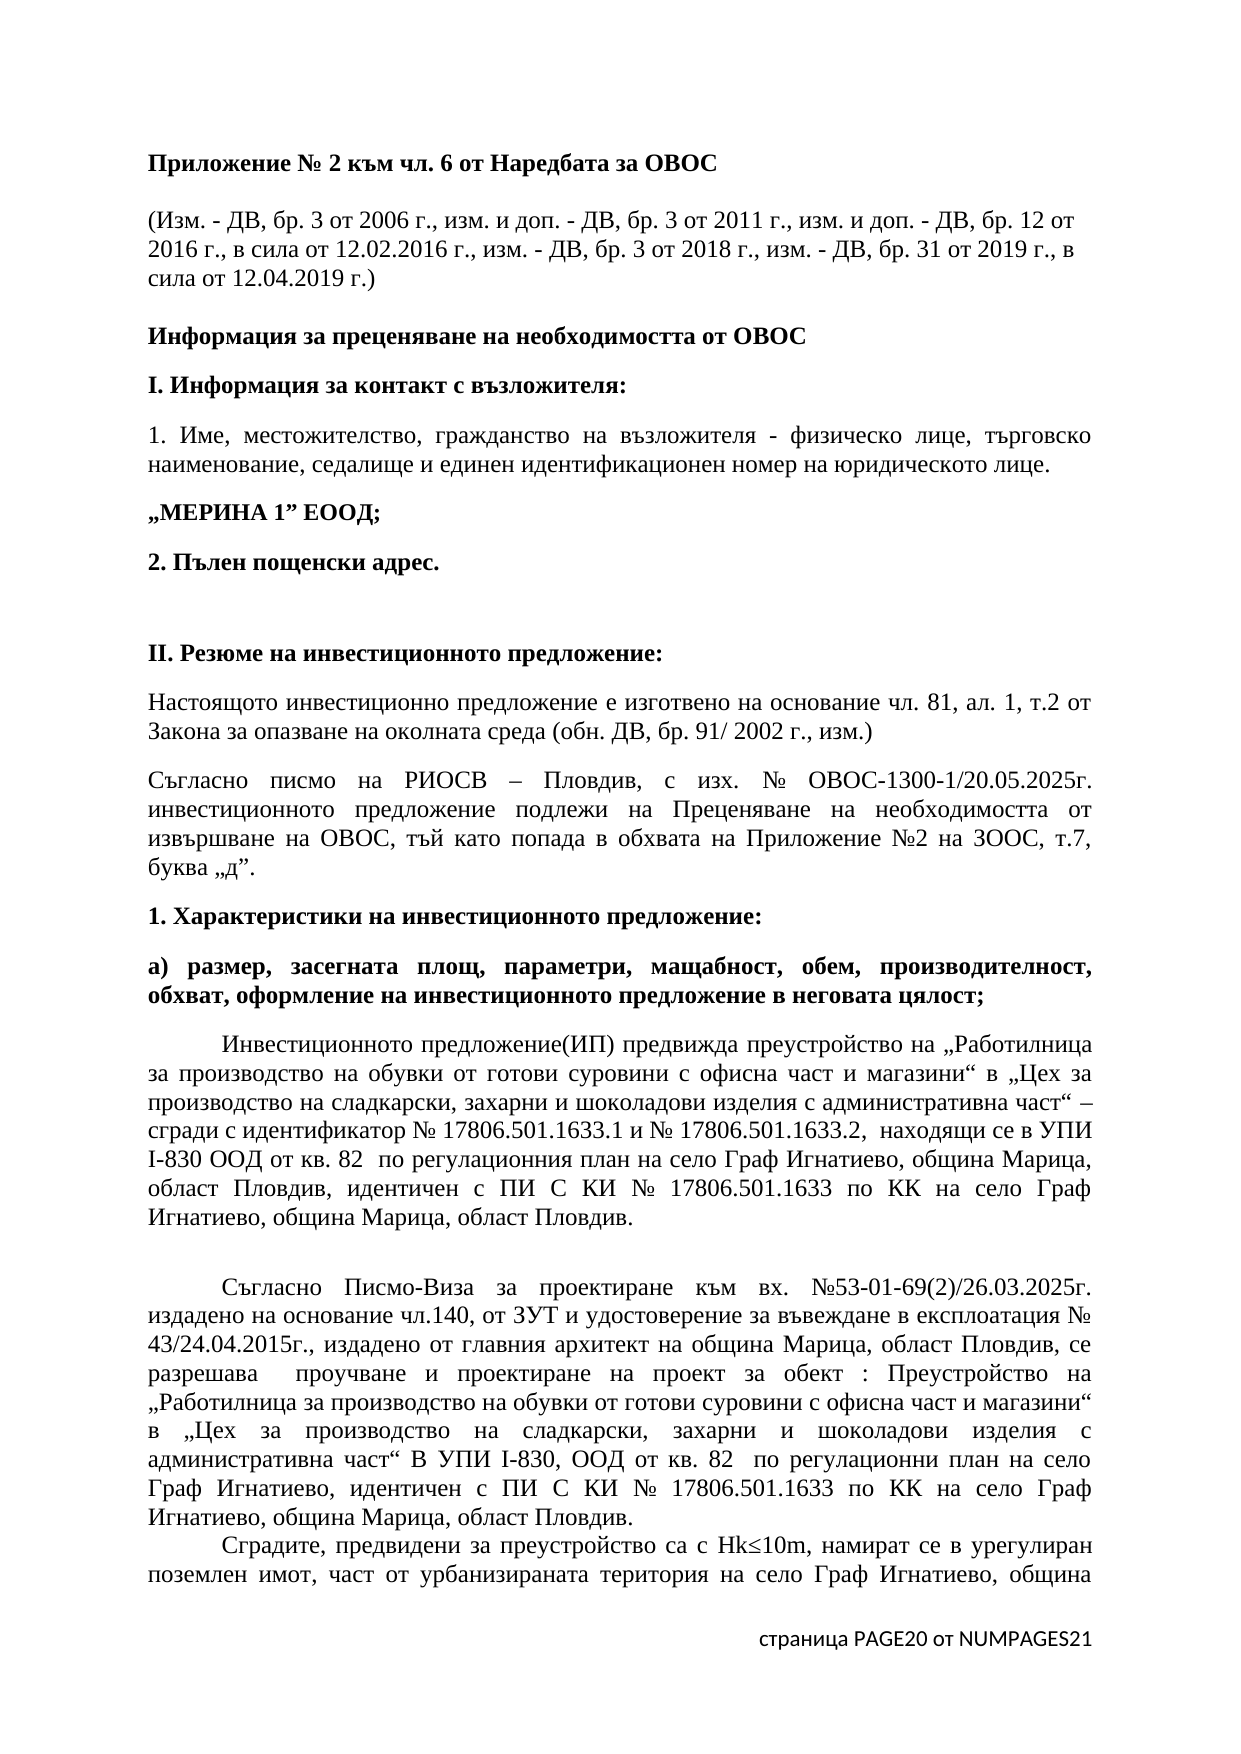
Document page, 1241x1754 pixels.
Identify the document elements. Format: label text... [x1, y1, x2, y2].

text (Изм. - ДВ, бр. 3 от 2006 г., изм. и доп. - ДВ, бр. 3 от 2011 г., изм. и доп. - ДВ, бр. 12 от 2016 г., в сила от 12.02.2016 г., изм. - ДВ, бр. 3 от 2018 г., изм. - ДВ, бр. 31 от 2019 г., в сила от 12.04.2019 г.) [148, 206, 1093, 292]
text 1. Характеристики на инвестиционното предложение: [148, 901, 1093, 930]
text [148, 1531, 1093, 1588]
text II. Резюме на инвестиционното предложение: [148, 638, 1093, 666]
text 1. Име, местожителство, гражданство на възложителя - физическо лице, търговско наименование, седалище и единен идентификационен номер на юридическото лице. [148, 420, 1093, 478]
text 2. Пълен пощенски адрес. [148, 547, 1093, 576]
text „МЕРИНА 1” ЕООД; [148, 498, 1093, 526]
text Инвестиционното предложение(ИП) предвижда преустройство на „Работилница за производство на обувки от готови суровини с офисна част и магазини“ в „Цех за производство на сладкарски, захарни и шоколадови изделия с административна част“ – сгради с идентификатор № 17806.501.1633.1 и № 17806.501.1633.2, находящи се в УПИ I-830 ООД от кв. 82 по регулационния план на село Граф Игнатиево, община Марица, област Пловдив, идентичен с ПИ С КИ № 17806.501.1633 по КК на село Граф Игнатиево, община Марица, област Пловдив. [148, 1029, 1093, 1231]
text Съгласно Писмо-Виза за проектиране към вх. №53-01-69(2)/26.03.2025г. издадено на основание чл.140, от ЗУТ и удостоверение за въвеждане в експлоатация № 43/24.04.2015г., издадено от главния архитект на община Марица, област Пловдив, се разрешава проучване и проектиране на проект за обект : Преустройство на „Работилница за производство на обувки от готови суровини с офисна част и магазини“ в „Цех за производство на сладкарски, захарни и шоколадови изделия с административна част“ В УПИ I-830, ООД от кв. 82 по регулационни план на село Граф Игнатиево, идентичен с ПИ С КИ № 17806.501.1633 по КК на село Граф Игнатиево, община Марица, област Пловдив. [148, 1272, 1093, 1531]
text Настоящото инвестиционно предложение е изготвено на основание чл. 81, ал. 1, т.2 от Закона за опазване на околната среда (обн. ДВ, бр. 91/ 2002 г., изм.) [148, 687, 1093, 745]
text Съгласно писмо на РИОСВ – Пловдив, с изх. № ОВОС-1300-1/20.05.2025г. инвестиционното предложение подлежи на Преценяване на необходимостта от извършване на ОВОС, тъй като попада в обхвата на Приложение №2 на ЗООС, т.7, буква „д”. [148, 766, 1093, 881]
text I. Информация за контакт с възложителя: [148, 371, 1093, 399]
text а) размер, засегната площ, параметри, мащабност, обем, производителност, обхват, оформление на инвестиционното предложение в неговата цялост; [148, 951, 1093, 1008]
text Приложение № 2 към чл. 6 от Наредбата за ОВОС [148, 148, 1093, 176]
text Информация за преценяване на необходимостта от ОВОС [148, 321, 1093, 350]
